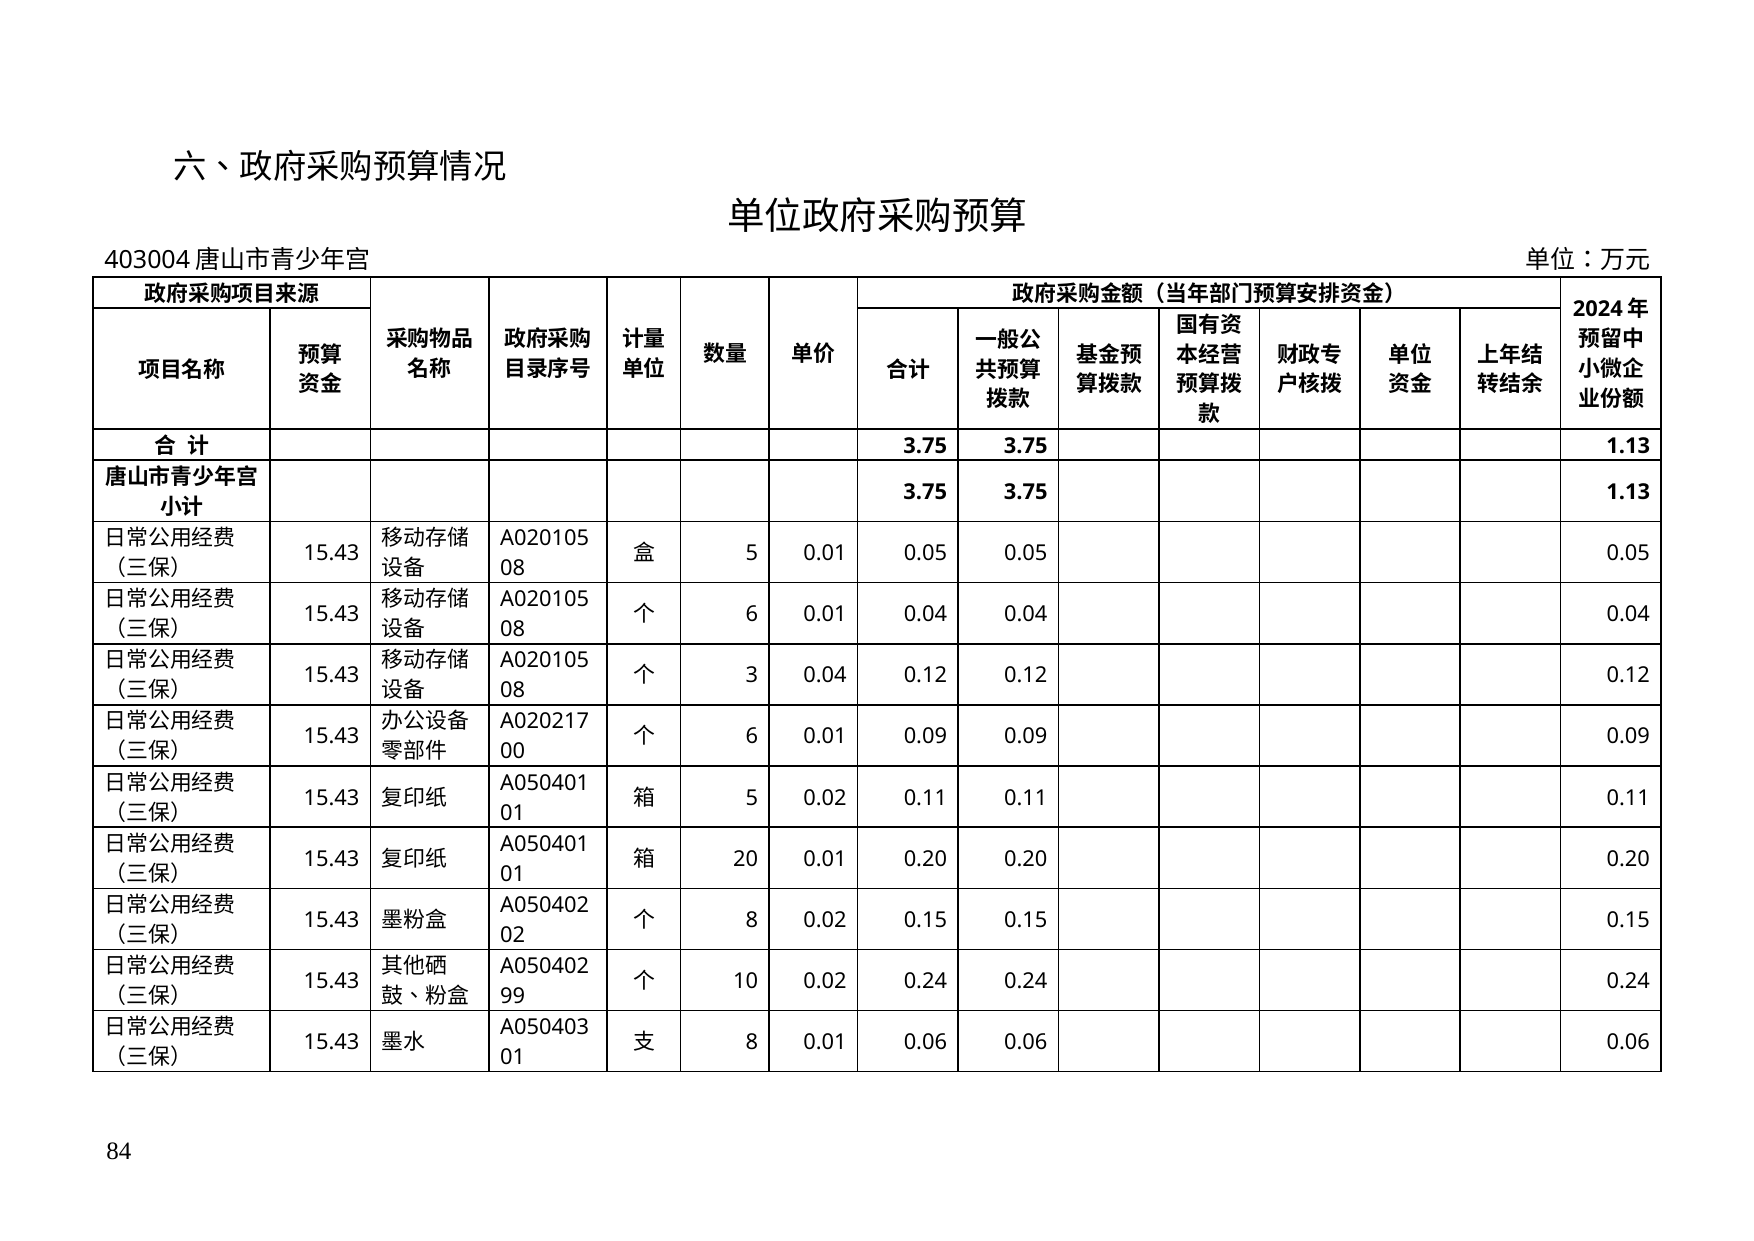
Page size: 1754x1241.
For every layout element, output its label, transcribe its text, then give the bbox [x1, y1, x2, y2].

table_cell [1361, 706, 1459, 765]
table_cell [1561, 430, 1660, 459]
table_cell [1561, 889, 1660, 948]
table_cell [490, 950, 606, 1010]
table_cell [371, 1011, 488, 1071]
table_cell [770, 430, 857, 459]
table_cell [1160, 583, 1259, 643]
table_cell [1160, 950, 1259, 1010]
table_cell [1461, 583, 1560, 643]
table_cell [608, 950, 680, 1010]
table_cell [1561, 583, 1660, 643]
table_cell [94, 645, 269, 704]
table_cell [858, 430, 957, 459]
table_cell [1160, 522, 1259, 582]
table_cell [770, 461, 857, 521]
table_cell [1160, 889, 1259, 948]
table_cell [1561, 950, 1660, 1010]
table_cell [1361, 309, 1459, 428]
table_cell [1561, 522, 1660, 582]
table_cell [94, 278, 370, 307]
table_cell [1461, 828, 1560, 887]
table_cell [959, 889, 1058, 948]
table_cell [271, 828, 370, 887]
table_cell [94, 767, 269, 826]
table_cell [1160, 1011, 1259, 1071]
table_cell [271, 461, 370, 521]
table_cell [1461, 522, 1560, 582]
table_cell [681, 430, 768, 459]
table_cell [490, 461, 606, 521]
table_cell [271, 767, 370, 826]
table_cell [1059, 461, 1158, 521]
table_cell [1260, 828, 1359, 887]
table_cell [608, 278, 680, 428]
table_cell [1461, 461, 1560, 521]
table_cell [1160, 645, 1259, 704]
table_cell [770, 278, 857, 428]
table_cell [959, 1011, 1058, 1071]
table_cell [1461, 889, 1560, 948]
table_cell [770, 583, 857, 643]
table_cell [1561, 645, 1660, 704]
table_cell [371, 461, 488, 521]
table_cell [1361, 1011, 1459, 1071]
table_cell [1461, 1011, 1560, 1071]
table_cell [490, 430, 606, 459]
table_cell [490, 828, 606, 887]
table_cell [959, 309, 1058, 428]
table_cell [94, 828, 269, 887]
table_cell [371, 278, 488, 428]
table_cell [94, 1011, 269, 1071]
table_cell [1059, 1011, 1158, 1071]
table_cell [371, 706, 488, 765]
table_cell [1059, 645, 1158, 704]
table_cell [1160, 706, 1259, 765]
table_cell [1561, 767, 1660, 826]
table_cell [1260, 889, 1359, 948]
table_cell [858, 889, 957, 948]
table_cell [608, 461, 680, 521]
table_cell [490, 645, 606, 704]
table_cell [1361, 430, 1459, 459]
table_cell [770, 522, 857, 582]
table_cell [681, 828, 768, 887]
text 单位政府采购预算 [106, 189, 1648, 240]
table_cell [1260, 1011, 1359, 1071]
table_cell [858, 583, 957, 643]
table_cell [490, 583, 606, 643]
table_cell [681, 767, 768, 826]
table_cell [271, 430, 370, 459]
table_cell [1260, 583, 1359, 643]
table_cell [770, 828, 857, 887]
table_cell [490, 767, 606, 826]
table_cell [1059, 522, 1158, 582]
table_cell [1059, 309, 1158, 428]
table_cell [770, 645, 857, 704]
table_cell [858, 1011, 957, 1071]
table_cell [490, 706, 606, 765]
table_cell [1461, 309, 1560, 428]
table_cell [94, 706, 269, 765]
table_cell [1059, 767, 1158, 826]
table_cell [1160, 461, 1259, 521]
text 六、政府采购预算情况 [106, 143, 1648, 188]
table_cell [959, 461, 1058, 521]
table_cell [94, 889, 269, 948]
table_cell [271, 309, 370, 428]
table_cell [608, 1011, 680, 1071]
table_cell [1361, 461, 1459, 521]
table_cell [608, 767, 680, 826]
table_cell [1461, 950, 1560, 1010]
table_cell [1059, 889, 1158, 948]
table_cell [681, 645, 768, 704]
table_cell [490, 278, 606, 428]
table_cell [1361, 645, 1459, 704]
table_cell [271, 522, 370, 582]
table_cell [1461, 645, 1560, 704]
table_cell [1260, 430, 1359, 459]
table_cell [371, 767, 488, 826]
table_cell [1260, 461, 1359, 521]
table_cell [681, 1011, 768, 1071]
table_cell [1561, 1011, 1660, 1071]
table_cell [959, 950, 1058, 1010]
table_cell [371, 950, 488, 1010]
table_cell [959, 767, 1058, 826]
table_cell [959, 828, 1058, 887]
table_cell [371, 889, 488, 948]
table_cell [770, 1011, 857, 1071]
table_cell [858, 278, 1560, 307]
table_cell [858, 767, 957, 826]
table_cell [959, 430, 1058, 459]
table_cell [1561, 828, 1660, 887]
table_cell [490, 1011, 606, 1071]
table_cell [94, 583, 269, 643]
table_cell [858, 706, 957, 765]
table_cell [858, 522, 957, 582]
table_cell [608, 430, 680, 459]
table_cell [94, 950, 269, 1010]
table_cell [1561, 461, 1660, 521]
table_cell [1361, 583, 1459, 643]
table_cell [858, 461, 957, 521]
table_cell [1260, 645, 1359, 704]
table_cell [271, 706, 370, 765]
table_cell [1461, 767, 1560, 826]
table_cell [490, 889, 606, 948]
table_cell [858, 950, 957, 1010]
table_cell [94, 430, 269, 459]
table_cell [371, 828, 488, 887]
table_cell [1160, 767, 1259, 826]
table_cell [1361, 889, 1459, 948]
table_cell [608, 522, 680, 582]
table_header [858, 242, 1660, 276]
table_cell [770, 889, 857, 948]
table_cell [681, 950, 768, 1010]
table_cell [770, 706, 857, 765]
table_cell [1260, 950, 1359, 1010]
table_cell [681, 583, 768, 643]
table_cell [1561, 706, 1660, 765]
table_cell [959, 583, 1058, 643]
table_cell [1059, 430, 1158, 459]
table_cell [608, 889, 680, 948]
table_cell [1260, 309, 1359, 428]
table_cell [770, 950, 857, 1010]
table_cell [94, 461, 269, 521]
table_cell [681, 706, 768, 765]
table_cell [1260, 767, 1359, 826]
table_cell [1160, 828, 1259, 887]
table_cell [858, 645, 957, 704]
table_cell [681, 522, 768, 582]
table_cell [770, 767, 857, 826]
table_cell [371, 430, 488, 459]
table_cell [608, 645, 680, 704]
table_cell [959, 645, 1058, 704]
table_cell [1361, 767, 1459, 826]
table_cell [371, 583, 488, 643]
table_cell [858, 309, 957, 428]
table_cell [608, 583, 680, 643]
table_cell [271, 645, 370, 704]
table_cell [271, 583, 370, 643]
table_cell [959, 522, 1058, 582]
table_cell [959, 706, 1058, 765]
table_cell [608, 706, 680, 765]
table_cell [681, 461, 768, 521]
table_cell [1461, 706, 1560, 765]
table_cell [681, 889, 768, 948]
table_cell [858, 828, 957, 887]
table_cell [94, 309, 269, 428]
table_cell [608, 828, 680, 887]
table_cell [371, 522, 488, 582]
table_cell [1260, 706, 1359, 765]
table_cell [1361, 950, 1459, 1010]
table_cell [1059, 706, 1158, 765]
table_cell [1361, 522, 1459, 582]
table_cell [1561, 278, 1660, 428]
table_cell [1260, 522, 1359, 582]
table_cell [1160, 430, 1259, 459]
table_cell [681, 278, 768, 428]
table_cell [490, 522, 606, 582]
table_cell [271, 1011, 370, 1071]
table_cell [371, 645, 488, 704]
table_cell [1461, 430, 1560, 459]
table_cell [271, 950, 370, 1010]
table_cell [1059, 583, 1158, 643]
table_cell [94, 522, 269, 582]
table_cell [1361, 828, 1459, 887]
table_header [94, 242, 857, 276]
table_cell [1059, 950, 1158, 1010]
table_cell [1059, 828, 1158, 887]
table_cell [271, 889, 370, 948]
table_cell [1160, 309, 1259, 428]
